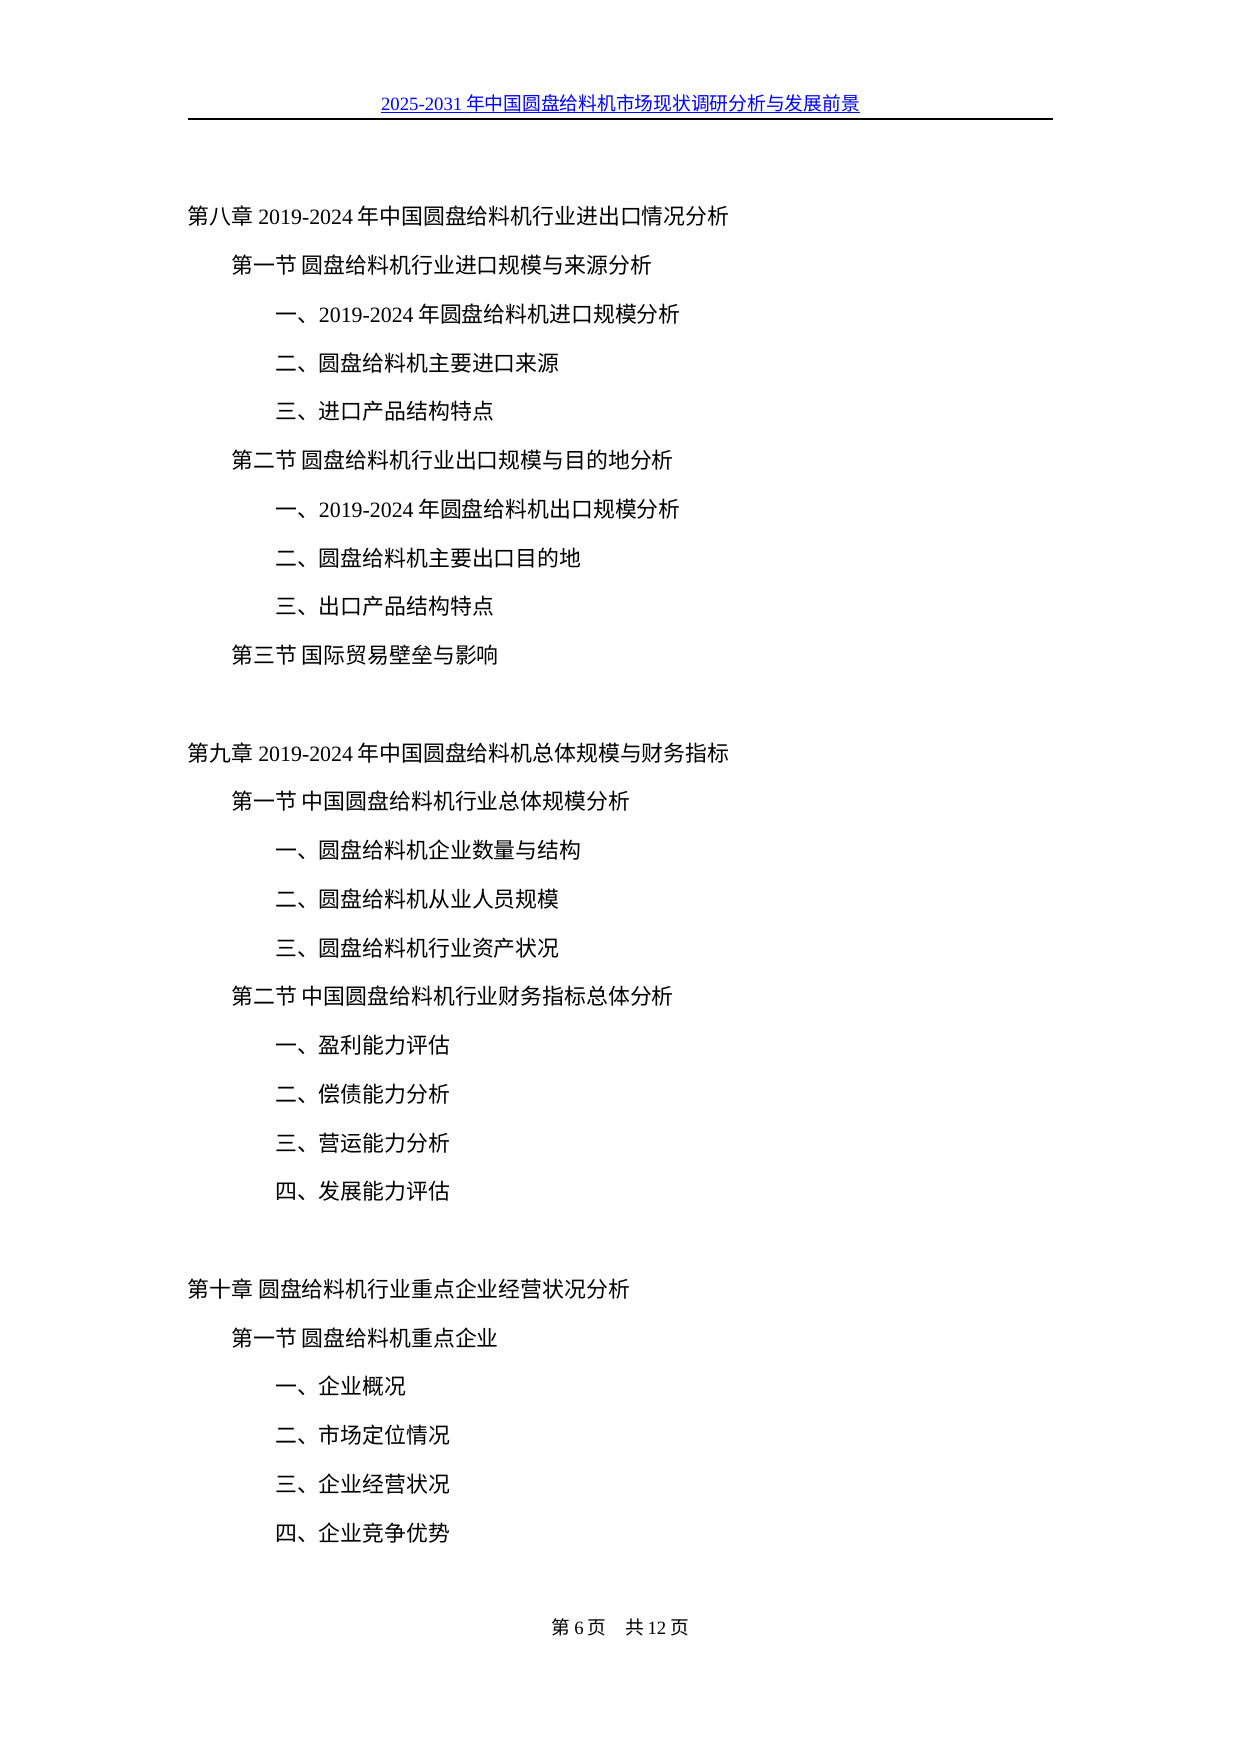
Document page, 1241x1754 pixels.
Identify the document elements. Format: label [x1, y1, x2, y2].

text [187, 150, 1053, 1548]
